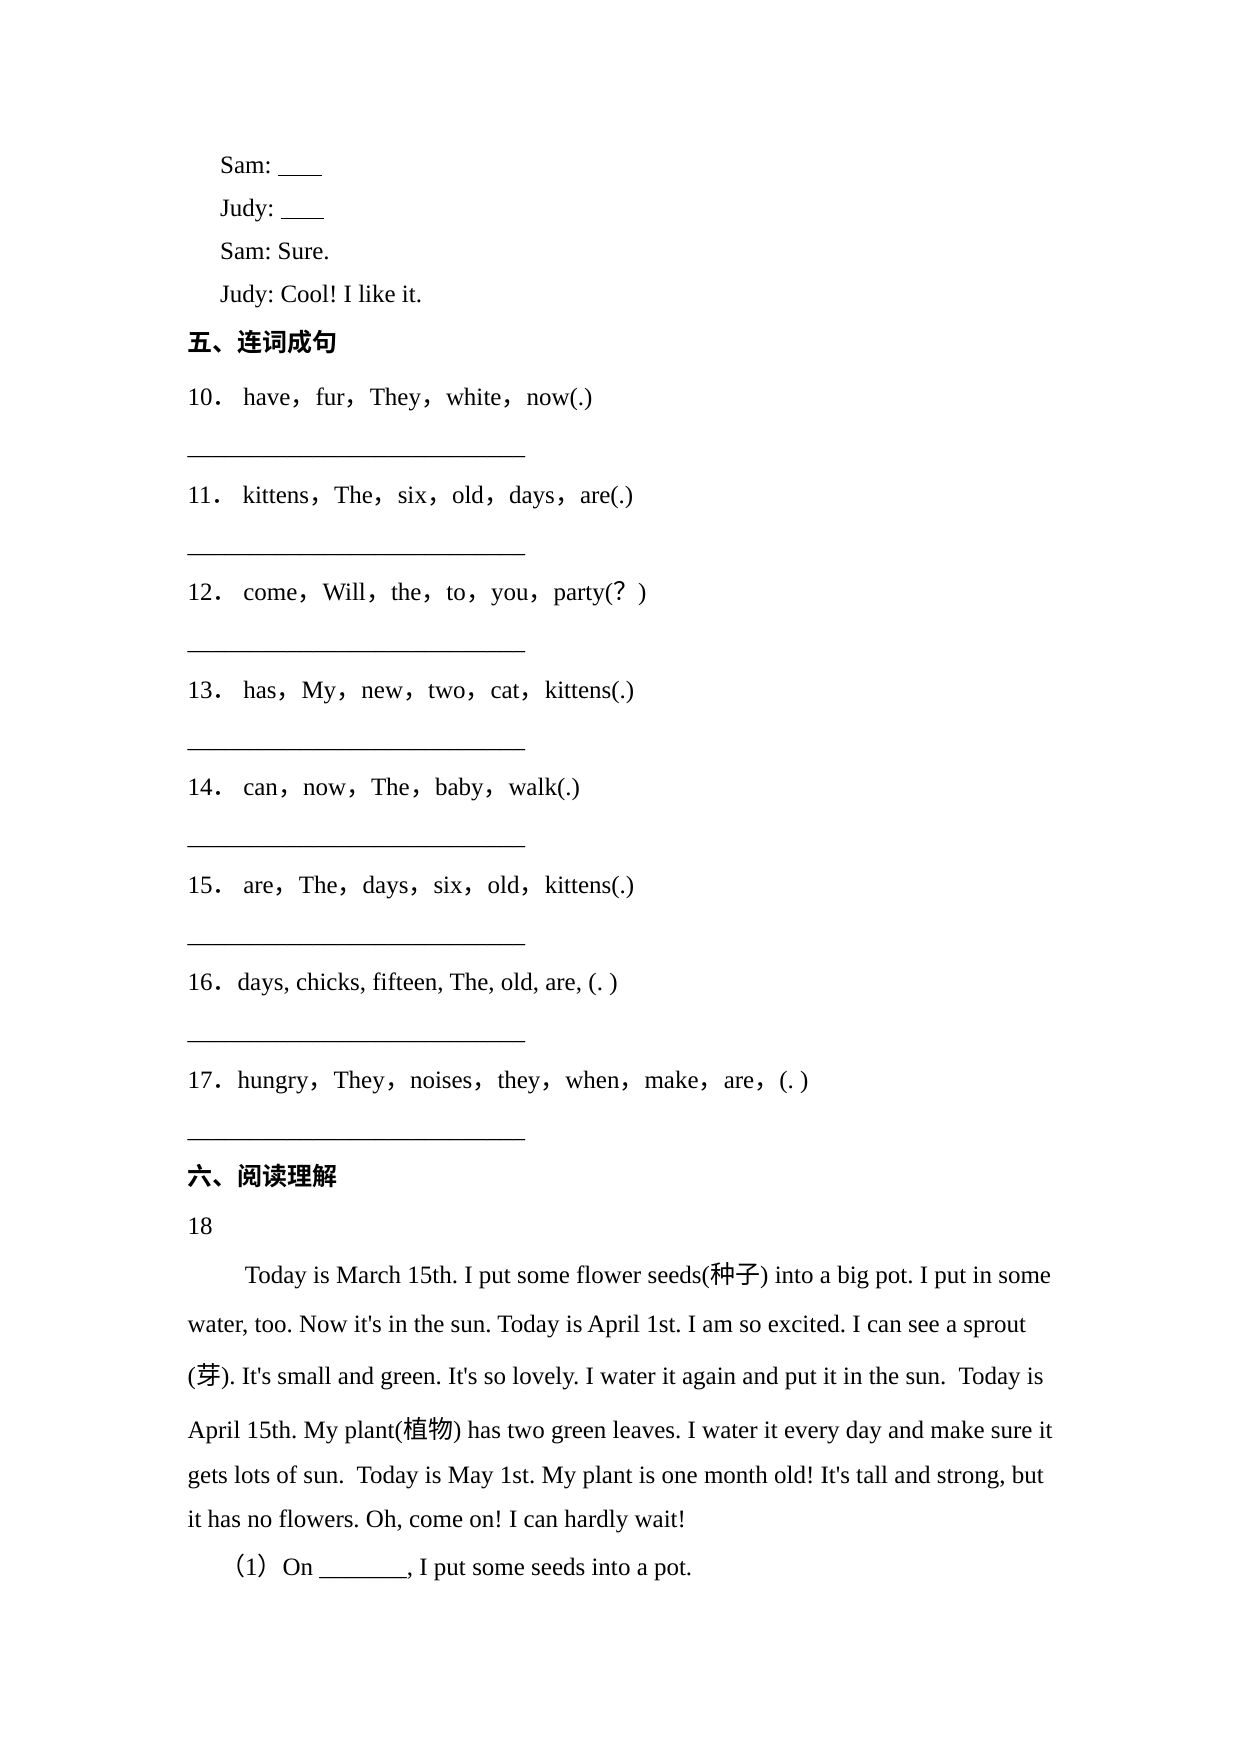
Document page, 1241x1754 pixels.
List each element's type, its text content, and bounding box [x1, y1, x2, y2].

text 18 [187, 1211, 1053, 1240]
text Judy: Cool! I like it. [187, 279, 1053, 308]
text Today is March 15th. I put some flower seeds(种子) into a big pot. I put in some water, too. Now it's in the sun. Today is April 1st. I am so excited. I can see a sprout (芽). It's small and green. It's so lovely. I water it again and put it in the sun. Today is April 15th. My plant(植物) has two green leaves. I water it every day and make sure it gets lots of sun. Today is May 1st. My plant is one month old! It's tall and strong, but it has no flowers. Oh, come on! I can hardly wait! [187, 1254, 1053, 1532]
text Sam: Sure. [187, 236, 1053, 265]
text 10． have，fur，They，white，now(.) [187, 377, 1053, 413]
text Judy: [187, 193, 1053, 222]
text Sam: [187, 150, 1053, 179]
text 16．days, chicks, fifteen, The, old, are, (. ) [187, 962, 1053, 998]
text ___________________________ [187, 529, 1053, 557]
text ___________________________ [187, 724, 1053, 752]
text 12． come，Will，the，to，you，party(？) [187, 572, 1053, 608]
text ___________________________ [187, 919, 1053, 947]
text ___________________________ [187, 431, 1053, 460]
text ___________________________ [187, 821, 1053, 850]
text ___________________________ [187, 1016, 1053, 1045]
text 11． kittens，The，six，old，days，are(.) [187, 474, 1053, 511]
text ___________________________ [187, 1114, 1053, 1142]
text 六、阅读理解 [187, 1157, 1053, 1193]
text 15． are，The，days，six，old，kittens(.) [187, 864, 1053, 901]
text 14． can，now，The，baby，walk(.) [187, 767, 1053, 803]
text ___________________________ [187, 626, 1053, 655]
text 17．hungry，They，noises，they，when，make，are，(. ) [187, 1059, 1053, 1096]
text （1）On _______, I put some seeds into a pot. [187, 1547, 1053, 1583]
text 五、连词成句 [187, 322, 1053, 359]
text 13． has，My，new，two，cat，kittens(.) [187, 669, 1053, 706]
